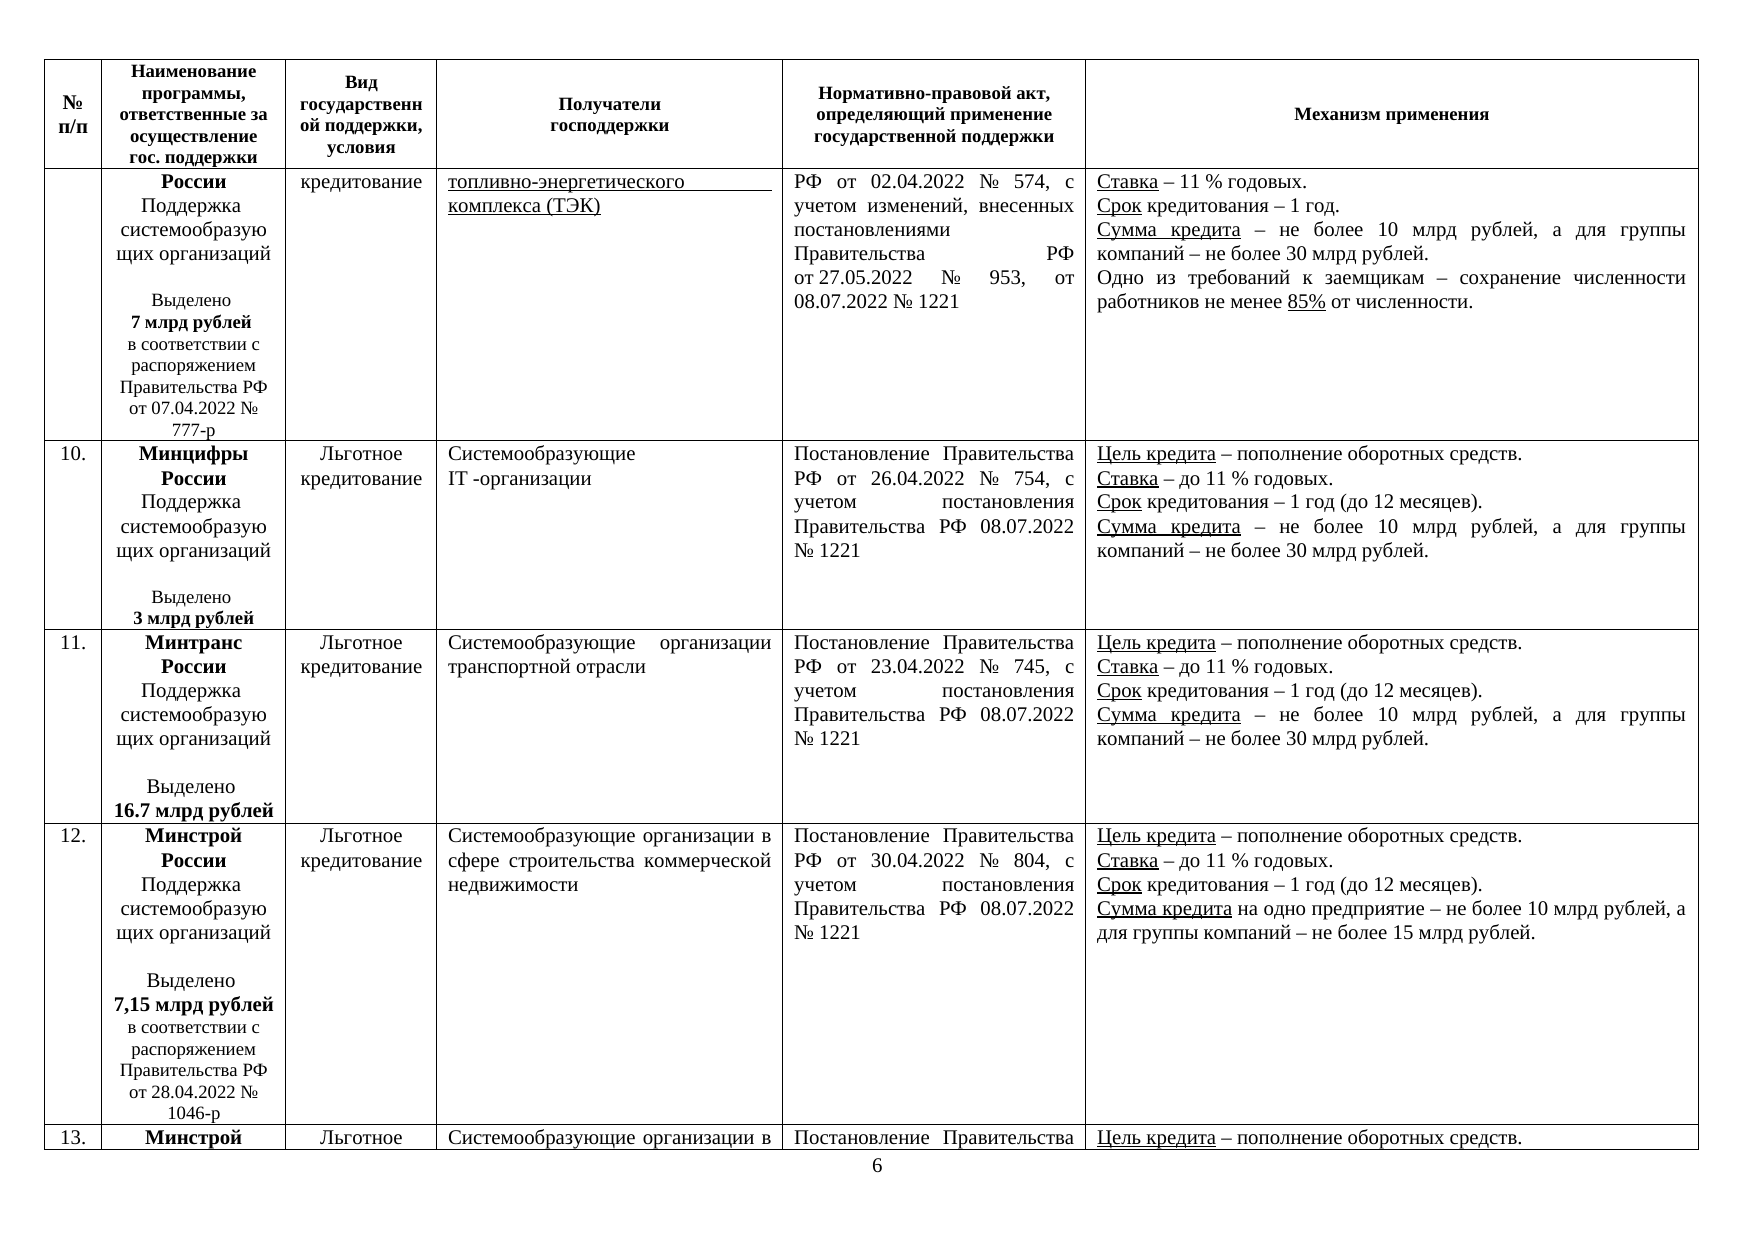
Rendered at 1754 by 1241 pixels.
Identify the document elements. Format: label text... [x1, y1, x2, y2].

table_cell Системообразующие организации в сфере строительства коммерческой недвижимости [437, 824, 782, 1124]
table_cell Цель кредита – пополнение оборотных средств. Ставка – до 11 % годовых. Срок кредитования – 1 год (до 12 месяцев). Сумма кредита – не более 10 млрд рублей, а для группы компаний – не более 30 млрд рублей. [1086, 630, 1698, 822]
table_cell 12. [45, 824, 101, 1124]
table_cell Льготное кредитование [286, 824, 436, 1124]
table_cell Льготное кредитование [286, 441, 436, 629]
table_cell Постановление Правительства РФ от 09.05.2022 № 835, с учетом постановления Правительства РФ 08.07.2022 № 1221 [783, 1125, 1085, 1149]
table_header Нормативно-правовой акт, определяющий применение государственной поддержки [783, 60, 1085, 168]
table_cell Льготное кредитование [286, 630, 436, 822]
table_cell Цель кредита – пополнение оборотных средств. Ставка – до 11 % годовых. Срок кредитования – 1 год (до 12 месяцев). Сумма кредита на одно предприятие – не более 10 млрд рублей, а для группы компаний – не более 15 млрд рублей. [1086, 824, 1698, 1124]
table_cell Льготное кредитование [286, 1125, 436, 1149]
table_cell Постановление Правительства РФ от 30.04.2022 № 804, с учетом постановления Правительства РФ 08.07.2022 № 1221 [783, 824, 1085, 1124]
table_cell Системообразующие IT -организации [437, 441, 782, 629]
table_cell 10. [45, 441, 101, 629]
table_cell Минцифры России Поддержка системообразующих организаций Выделено 3 млрд рублей [102, 441, 285, 629]
table_cell Системообразующие организации в сфере жилищно-коммунального хозяйства [437, 1125, 782, 1149]
table_header Наименование программы, ответственные за осуществление гос. поддержки [102, 60, 285, 168]
table_cell Постановление Правительства РФ от 23.04.2022 № 745, с учетом постановления Правительства РФ 08.07.2022 № 1221 [783, 630, 1085, 822]
table_cell Системообразующие организации транспортной отрасли [437, 630, 782, 822]
table_header Вид государственной поддержки, условия [286, 60, 436, 168]
table_cell Цель кредита – пополнение оборотных средств. Ставка – до 11 % годовых. Срок кредитования – 1 год (до 12 месяцев). Сумма кредита – не более 10 млрд рублей, а для группы компаний – не более 30 млрд рублей. [1086, 441, 1698, 629]
table_cell 13. [45, 1125, 101, 1149]
table_header Получатели господдержки [437, 60, 782, 168]
table_cell 9. [45, 169, 101, 440]
table_cell 11. [45, 630, 101, 822]
table_header Механизм применения [1086, 60, 1698, 168]
table_cell Льготное кредитование [286, 169, 436, 440]
table_cell Системообразующие организации топливно-энергетического комплекса (ТЭК) [437, 169, 782, 440]
table_cell Минстрой России Поддержка системообразующих организаций Выделено 7,15 млрд рублей в соответствии с распоряжением Правительства РФ от 28.04.2022 № 1046-р [102, 824, 285, 1124]
table_header № п/п [45, 60, 101, 168]
table_cell Постановление Правительства РФ от 26.04.2022 № 754, с учетом постановления Правительства РФ 08.07.2022 № 1221 [783, 441, 1085, 629]
table_cell Минтранс России Поддержка системообразующих организаций Выделено 16.7 млрд рублей [102, 630, 285, 822]
